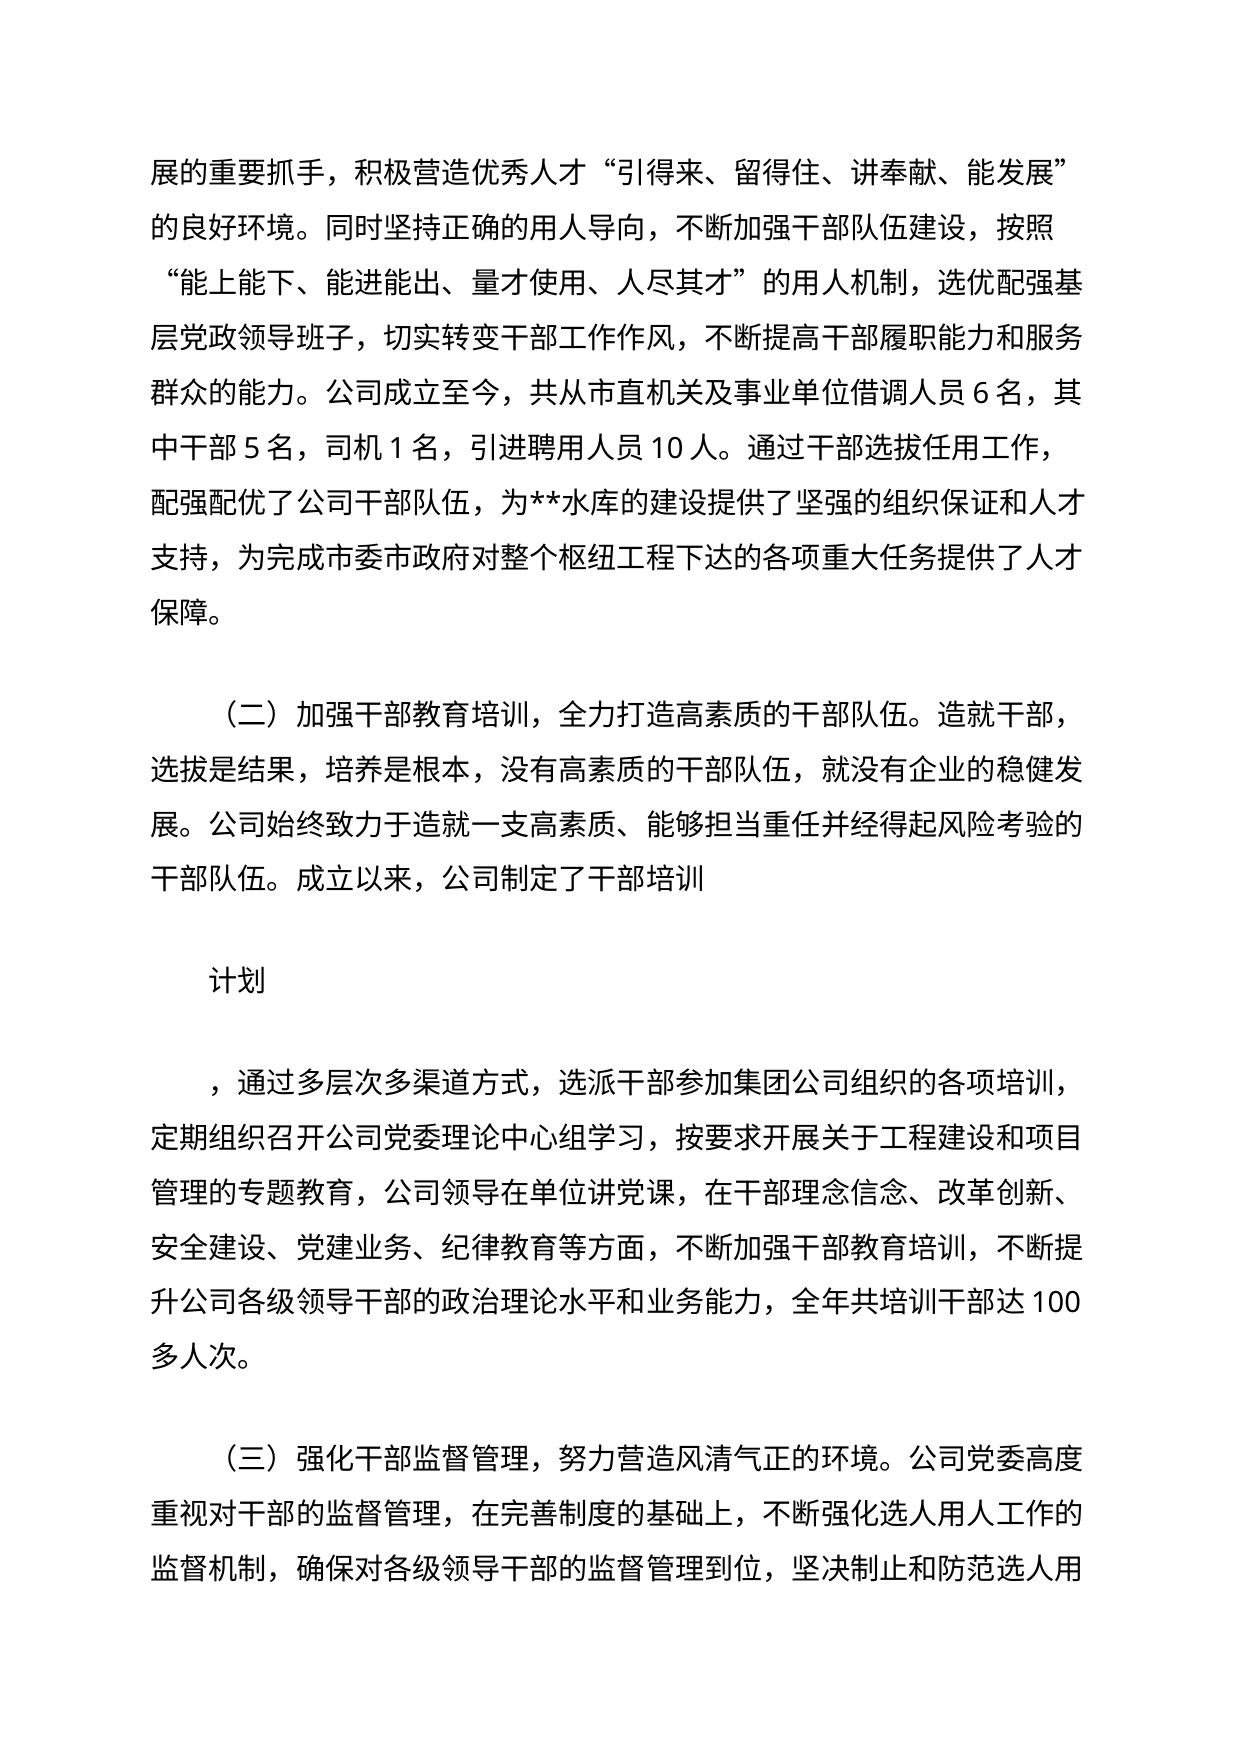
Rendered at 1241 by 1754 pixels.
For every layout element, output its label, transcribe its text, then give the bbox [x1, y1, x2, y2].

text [150, 1436, 1090, 1588]
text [150, 150, 1090, 632]
text （二）加强干部教育培训，全力打造高素质的干部队伍。造就干部，选拔是结果，培养是根本，没有高素质的干部队伍，就没有企业的稳健发展。公司始终致力于造就一支高素质、能够担当重任并经得起风险考验的干部队伍。成立以来，公司制定了干部培训 [150, 691, 1090, 898]
text 计划 [150, 958, 1090, 1000]
text ，通过多层次多渠道方式，选派干部参加集团公司组织的各项培训，定期组织召开公司党委理论中心组学习，按要求开展关于工程建设和项目管理的专题教育，公司领导在单位讲党课，在干部理念信念、改革创新、安全建设、党建业务、纪律教育等方面，不断加强干部教育培训，不断提升公司各级领导干部的政治理论水平和业务能力，全年共培训干部达100多人次。 [150, 1059, 1090, 1376]
